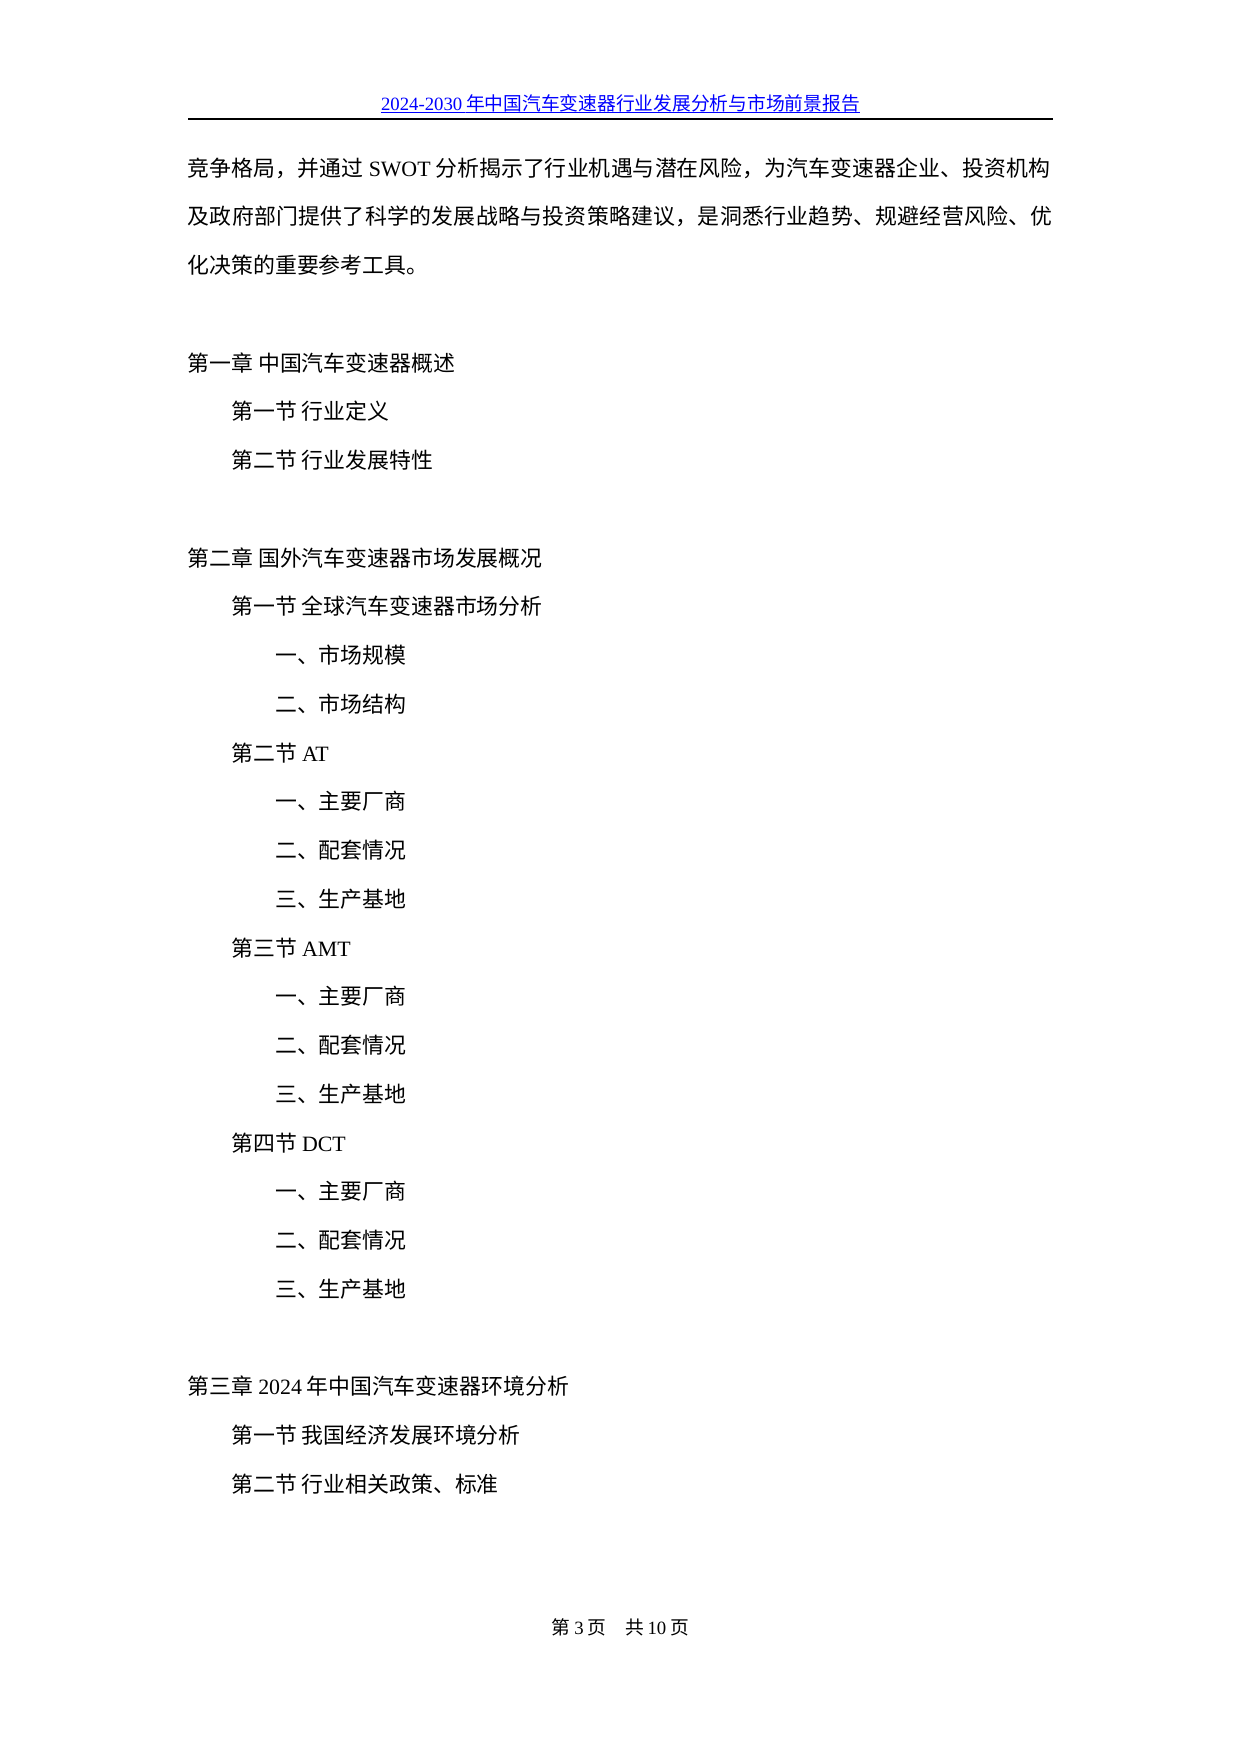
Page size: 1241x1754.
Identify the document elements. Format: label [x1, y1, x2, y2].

text [187, 150, 1053, 1499]
